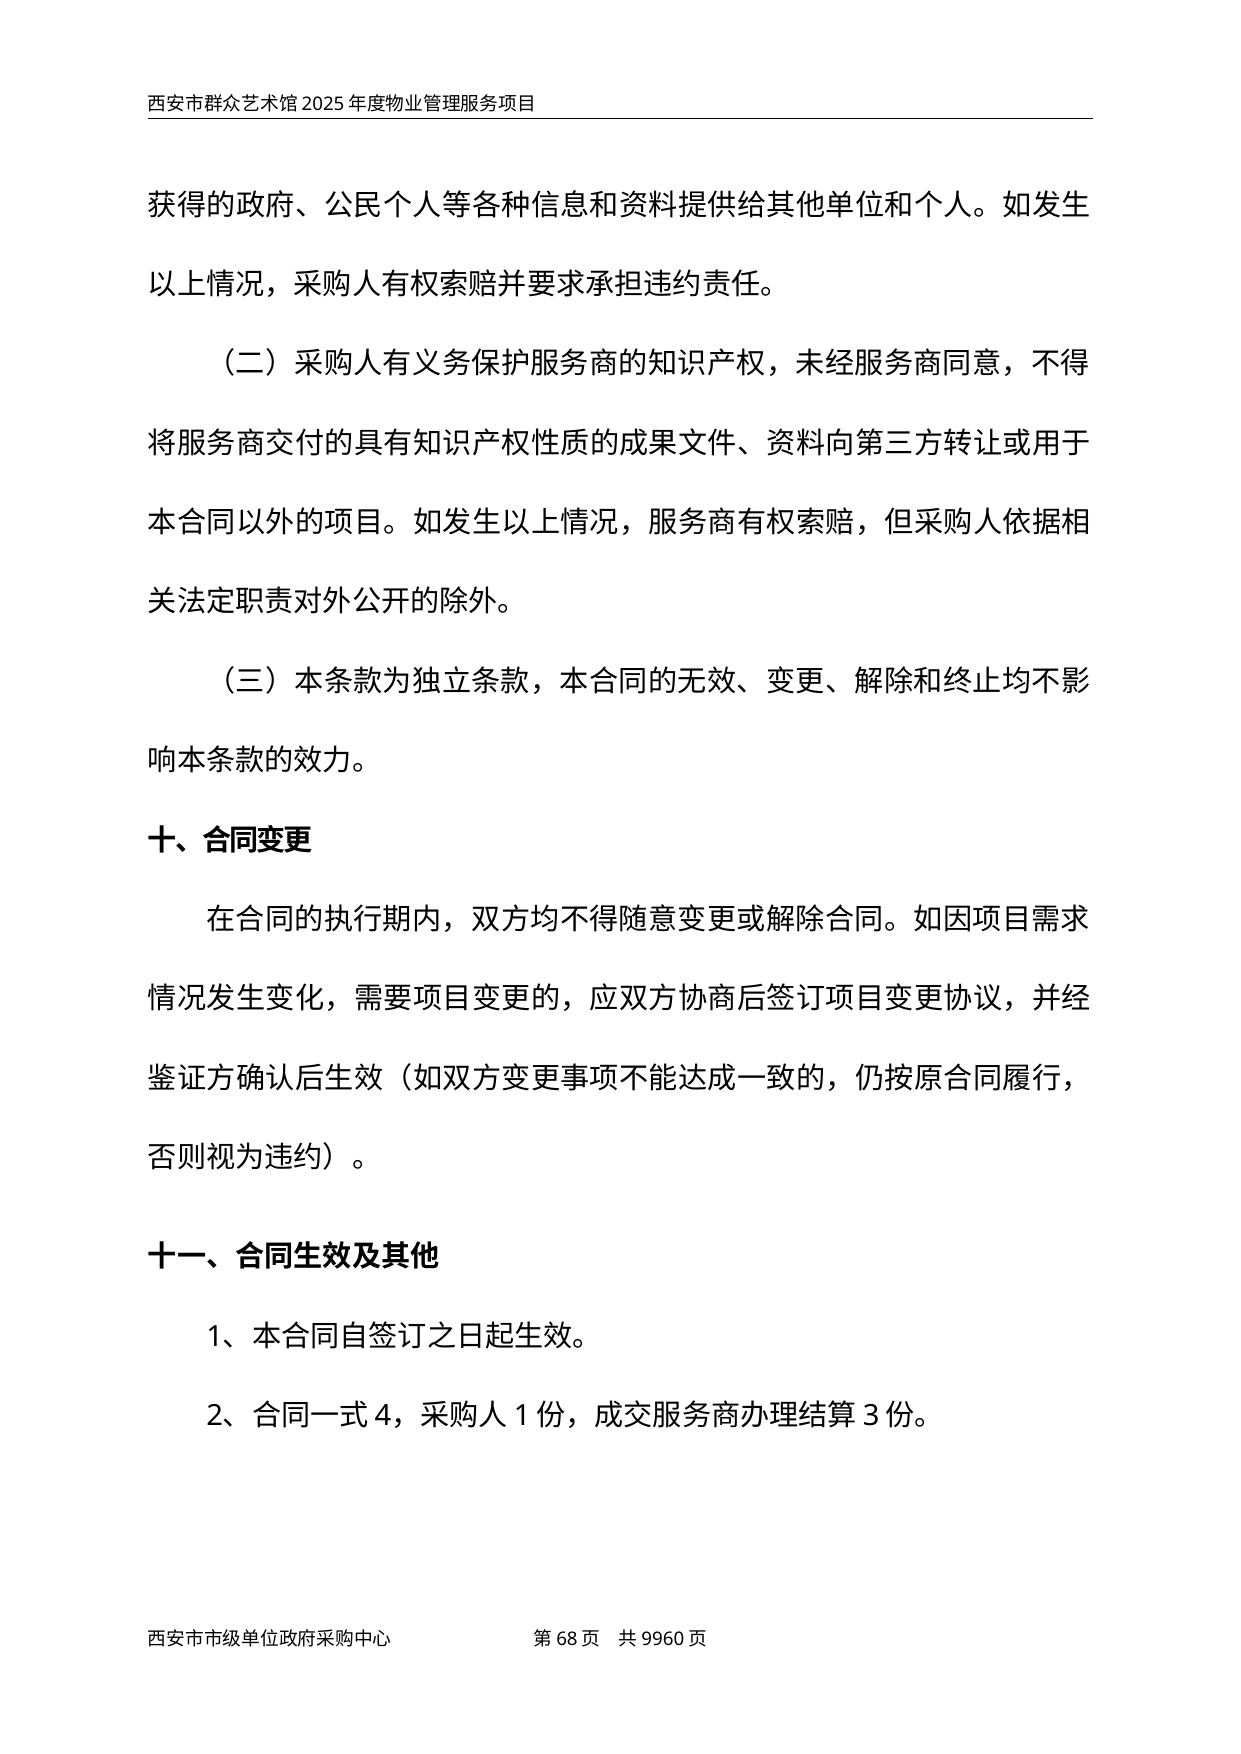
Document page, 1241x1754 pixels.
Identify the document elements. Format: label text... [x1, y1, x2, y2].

text 2、合同一式4，采购人1份，成交服务商办理结算3份。 [148, 1373, 1093, 1452]
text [148, 163, 1093, 321]
text 十一、合同生效及其他 [148, 1214, 1093, 1294]
text （二）采购人有义务保护服务商的知识产权，未经服务商同意，不得将服务商交付的具有知识产权性质的成果文件、资料向第三方转让或用于本合同以外的项目。如发生以上情况，服务商有权索赔，但采购人依据相关法定职责对外公开的除外。 [148, 321, 1093, 639]
text 在合同的执行期内，双方均不得随意变更或解除合同。如因项目需求情况发生变化，需要项目变更的，应双方协商后签订项目变更协议，并经鉴证方确认后生效（如双方变更事项不能达成一致的，仍按原合同履行，否则视为违约）。 [148, 877, 1093, 1194]
text 十、合同变更 [148, 798, 1093, 877]
text （三）本条款为独立条款，本合同的无效、变更、解除和终止均不影响本条款的效力。 [148, 639, 1093, 798]
text 1、本合同自签订之日起生效。 [148, 1294, 1093, 1373]
